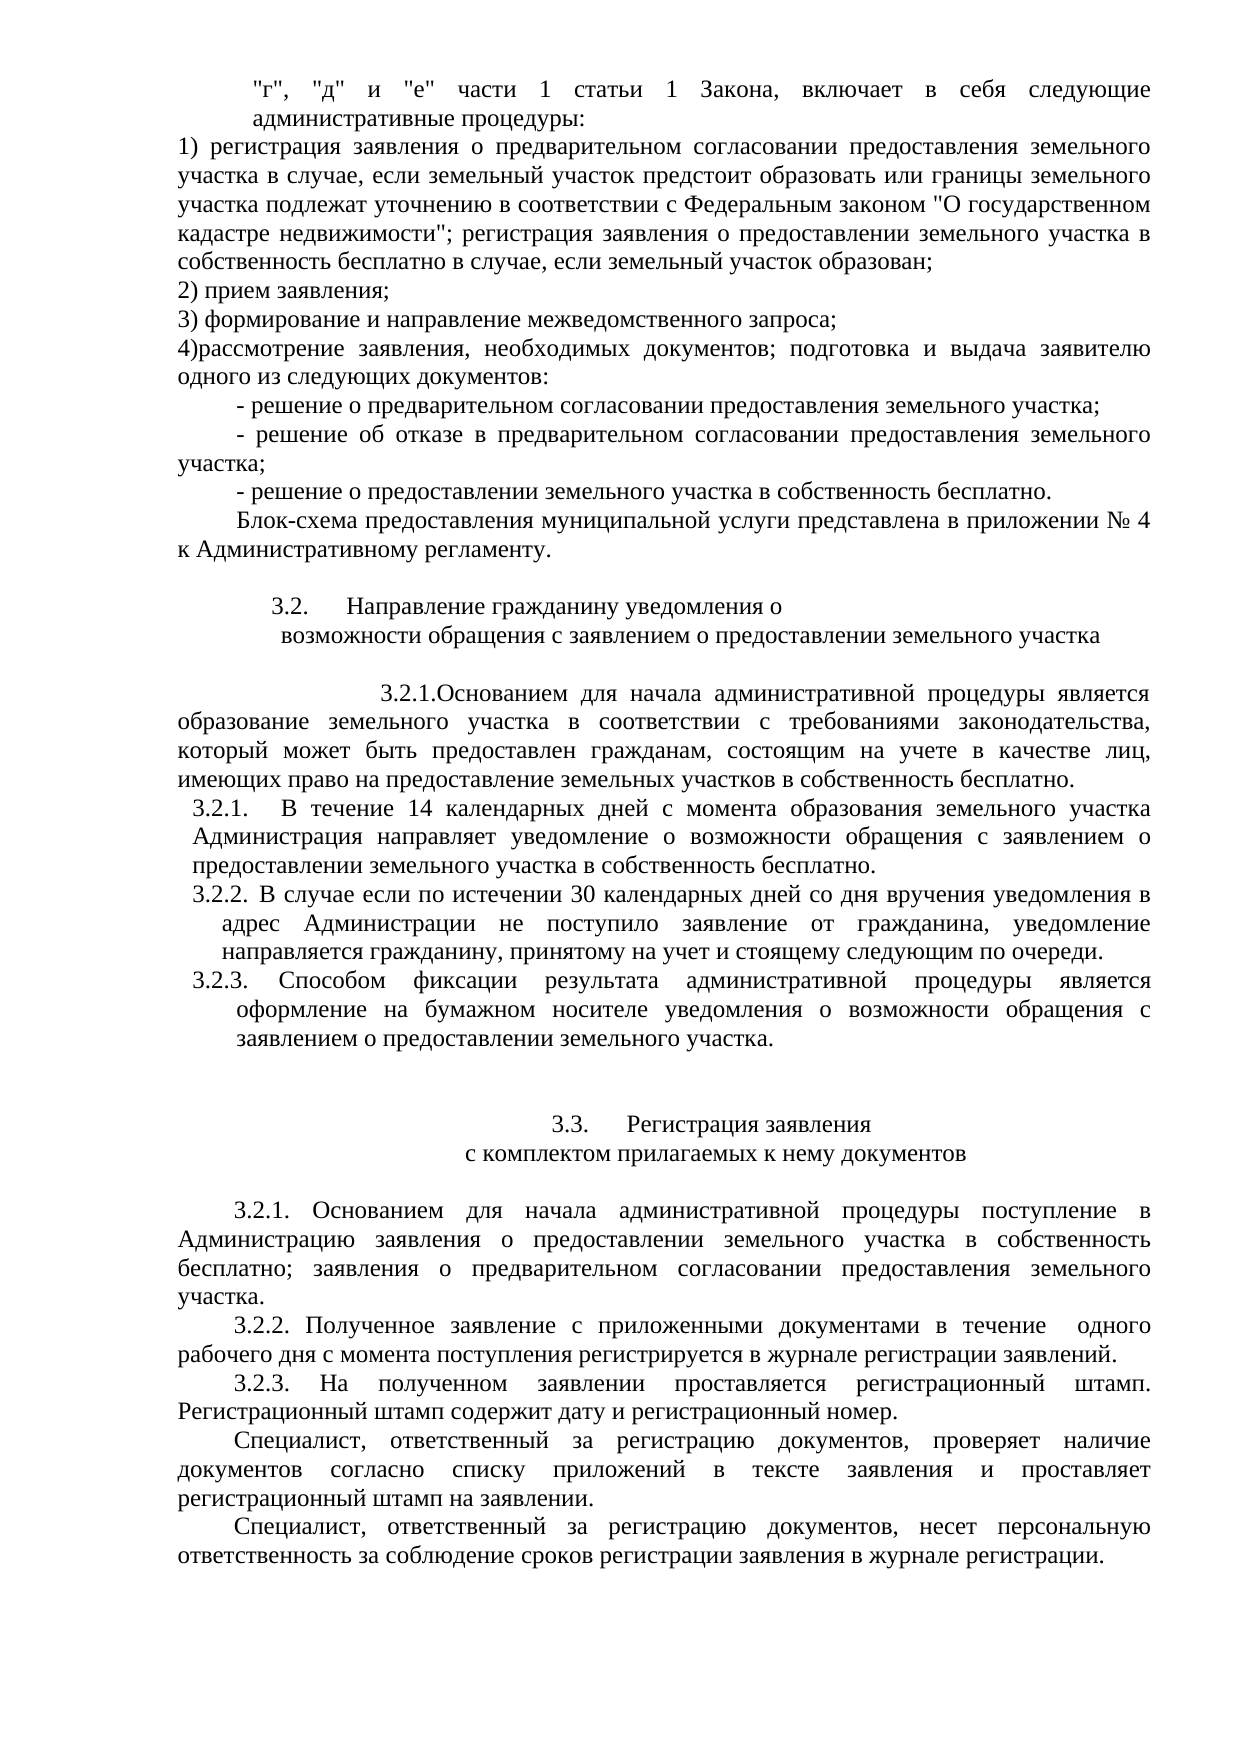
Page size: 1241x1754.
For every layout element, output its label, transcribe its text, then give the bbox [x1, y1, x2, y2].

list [177, 74, 1152, 131]
text с комплектом прилагаемых к нему документов [280, 1138, 1152, 1166]
text 4)рассмотрение заявления, необходимых документов; подготовка и выдача заявителю одного из следующих документов: [177, 333, 1152, 390]
text Специалист, ответственный за регистрацию документов, несет персональную ответственность за соблюдение сроков регистрации заявления в журнале регистрации. [177, 1511, 1152, 1569]
text - решение об отказе в предварительном согласовании предоставления земельного участка; [177, 419, 1152, 476]
text Специалист, ответственный за регистрацию документов, проверяет наличие документов согласно списку приложений в тексте заявления и проставляет регистрационный штамп на заявлении. [177, 1425, 1152, 1511]
text 3.2.2. Полученное заявление с приложенными документами в течение одного рабочего дня с момента поступления регистрируется в журнале регистрации заявлений. [177, 1310, 1152, 1368]
text - решение о предварительном согласовании предоставления земельного участка; [177, 390, 1152, 419]
text 1) регистрация заявления о предварительном согласовании предоставления земельного участка в случае, если земельный участок предстоит образовать или границы земельного участка подлежат уточнению в соответствии с Федеральным законом "О государственном кадастре недвижимости"; регистрация заявления о предоставлении земельного участка в собственность бесплатно в случае, если земельный участок образован; [177, 131, 1152, 275]
list Способом фиксации результата административной процедуры является оформление на бумажном носителе уведомления о возможности обращения с заявлением о предоставлении земельного участка. [192, 965, 1152, 1051]
text возможности обращения с заявлением о предоставлении земельного участка [281, 620, 1152, 649]
text - решение о предоставлении земельного участка в собственность бесплатно. [177, 476, 1152, 505]
text 3.2.3. На полученном заявлении проставляется регистрационный штамп. Регистрационный штамп содержит дату и регистрационный номер. [177, 1368, 1152, 1425]
list Направление гражданину уведомления о [271, 591, 1152, 620]
list В течение 14 календарных дней с момента образования земельного участка Администрация направляет уведомление о возможности обращения с заявлением о предоставлении земельного участка в собственность бесплатно. [192, 793, 1152, 879]
text 2) прием заявления; [177, 275, 1152, 304]
text 3) формирование и направление межведомственного запроса; [177, 304, 1152, 333]
text 3.2.1. Основанием для начала административной процедуры поступление в Администрацию заявления о предоставлении земельного участка в собственность бесплатно; заявления о предварительном согласовании предоставления земельного участка. [177, 1195, 1152, 1310]
list В случае если по истечении 30 календарных дней со дня вручения уведомления в адрес Администрации не поступило заявление от гражданина, уведомление направляется гражданину, принятому на учет и стоящему следующим по очереди. [192, 879, 1152, 965]
text Блок-схема предоставления муниципальной услуги представлена в приложении № 4 к Административному регламенту. [177, 505, 1152, 563]
text 3.2.1.Основанием для начала административной процедуры является образование земельного участка в соответствии с требованиями законодательства, который может быть предоставлен гражданам, состоящим на учете в качестве лиц, имеющих право на предоставление земельных участков в собственность бесплатно. [177, 678, 1152, 793]
list Регистрация заявления [271, 1109, 1152, 1138]
